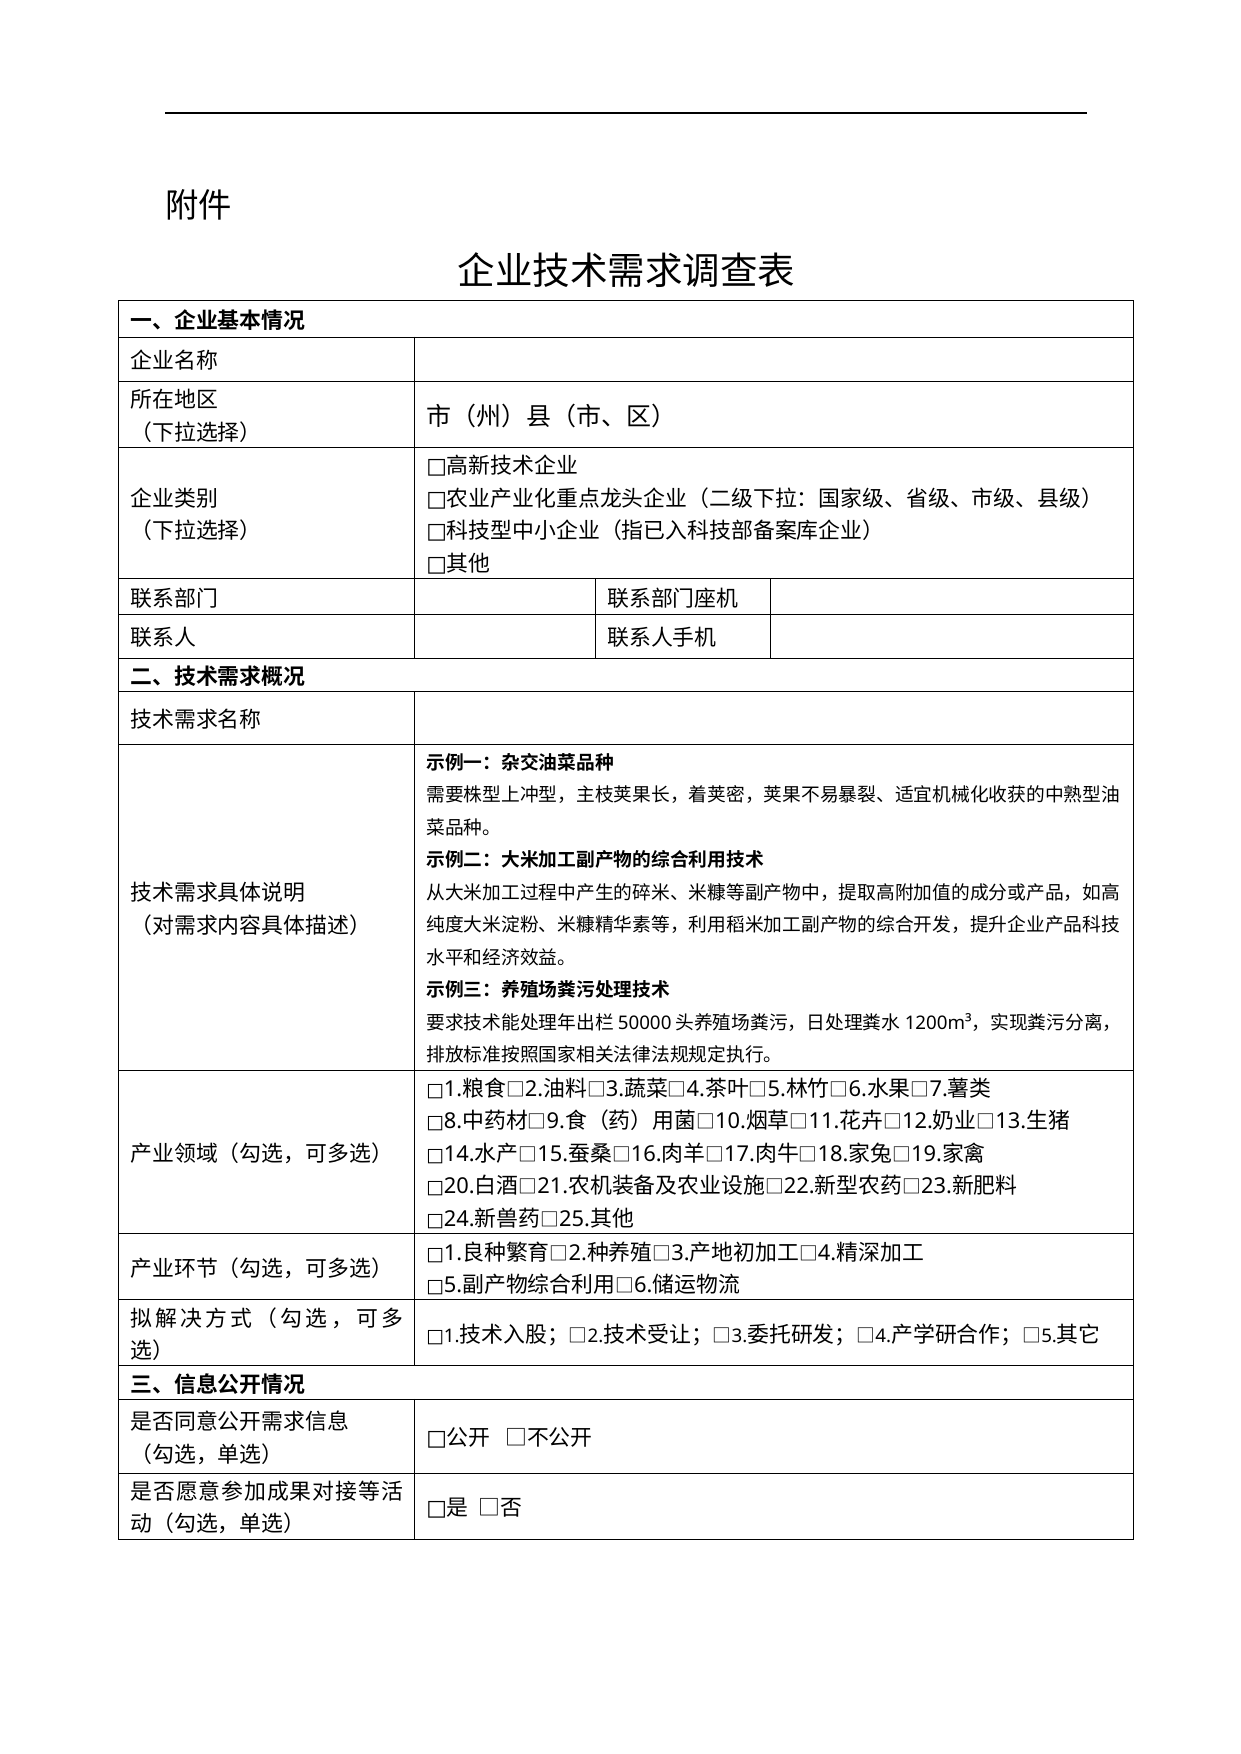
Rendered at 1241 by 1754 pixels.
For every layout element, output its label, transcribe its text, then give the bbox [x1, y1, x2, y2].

table_cell [415, 579, 595, 614]
table_cell □公开 □不公开 [415, 1400, 1133, 1472]
table_cell [771, 615, 1133, 658]
table_cell 是否同意公开需求信息 （勾选，单选） [119, 1400, 414, 1472]
table_cell 拟解决方式（勾选，可多选） [119, 1300, 414, 1365]
table_cell 产业领域（勾选，可多选） [119, 1071, 414, 1233]
table_cell 技术需求具体说明 （对需求内容具体描述） [119, 745, 414, 1070]
text 企业技术需求调查表 [165, 235, 1087, 300]
table_cell 所在地区 （下拉选择） [119, 382, 414, 447]
table_cell 市（州）县（市、区） [415, 382, 1133, 447]
table_cell 产业环节（勾选，可多选） [119, 1234, 414, 1299]
table_cell 技术需求名称 [119, 692, 414, 744]
table_cell 是否愿意参加成果对接等活动（勾选，单选） [119, 1474, 414, 1538]
table_cell 示例一：杂交油菜品种 需要株型上冲型，主枝荚果长，着荚密，荚果不易暴裂、适宜机械化收获的中熟型油菜品种。 示例二：大米加工副产物的综合利用技术 从大米加工过程中产生的碎米、米糠等副产物中，提取高附加值的成分或产品，如高纯度大米淀粉、米糠精华素等，利用稻米加工副产物的综合开发，提升企业产品科技水平和经济效益。 示例三：养殖场粪污处理技术 要求技术能处理年出栏50000头养殖场粪污，日处理粪水1200m³，实现粪污分离，排放标准按照国家相关法律法规规定执行。 [415, 745, 1133, 1070]
table_cell □高新技术企业 □农业产业化重点龙头企业（二级下拉：国家级、省级、市级、县级） □科技型中小企业（指已入科技部备案库企业） □其他 [415, 448, 1133, 578]
table_cell [415, 338, 1133, 381]
table_cell 企业类别 （下拉选择） [119, 448, 414, 578]
table_cell 二、技术需求概况 [119, 659, 1133, 691]
text 附件 [165, 170, 1087, 235]
table_cell 企业名称 [119, 338, 414, 381]
table_cell [771, 579, 1133, 614]
table_cell □1.粮食□2.油料□3.蔬菜□4.茶叶□5.林竹□6.水果□7.薯类 □8.中药材□9.食（药）用菌□10.烟草□11.花卉□12.奶业□13.生猪 □14.水产□15.蚕桑□16.肉羊□17.肉牛□18.家兔□19.家禽 □20.白酒□21.农机装备及农业设施□22.新型农药□23.新肥料 □24.新兽药□25.其他 [415, 1071, 1133, 1233]
table_header 一、企业基本情况 [119, 301, 1133, 337]
table_cell 三、信息公开情况 [119, 1366, 1133, 1399]
table_cell [415, 692, 1133, 744]
table_cell 联系人手机 [596, 615, 770, 658]
table_cell 联系部门 [119, 579, 414, 614]
table_cell [415, 615, 595, 658]
table_cell □1.良种繁育□2.种养殖□3.产地初加工□4.精深加工 □5.副产物综合利用□6.储运物流 [415, 1234, 1133, 1299]
table_cell 联系部门座机 [596, 579, 770, 614]
table_cell □1.技术入股；□2.技术受让；□3.委托研发；□4.产学研合作；□5.其它 [415, 1300, 1133, 1365]
table_cell 联系人 [119, 615, 414, 658]
table_cell □是 □否 [415, 1474, 1133, 1538]
